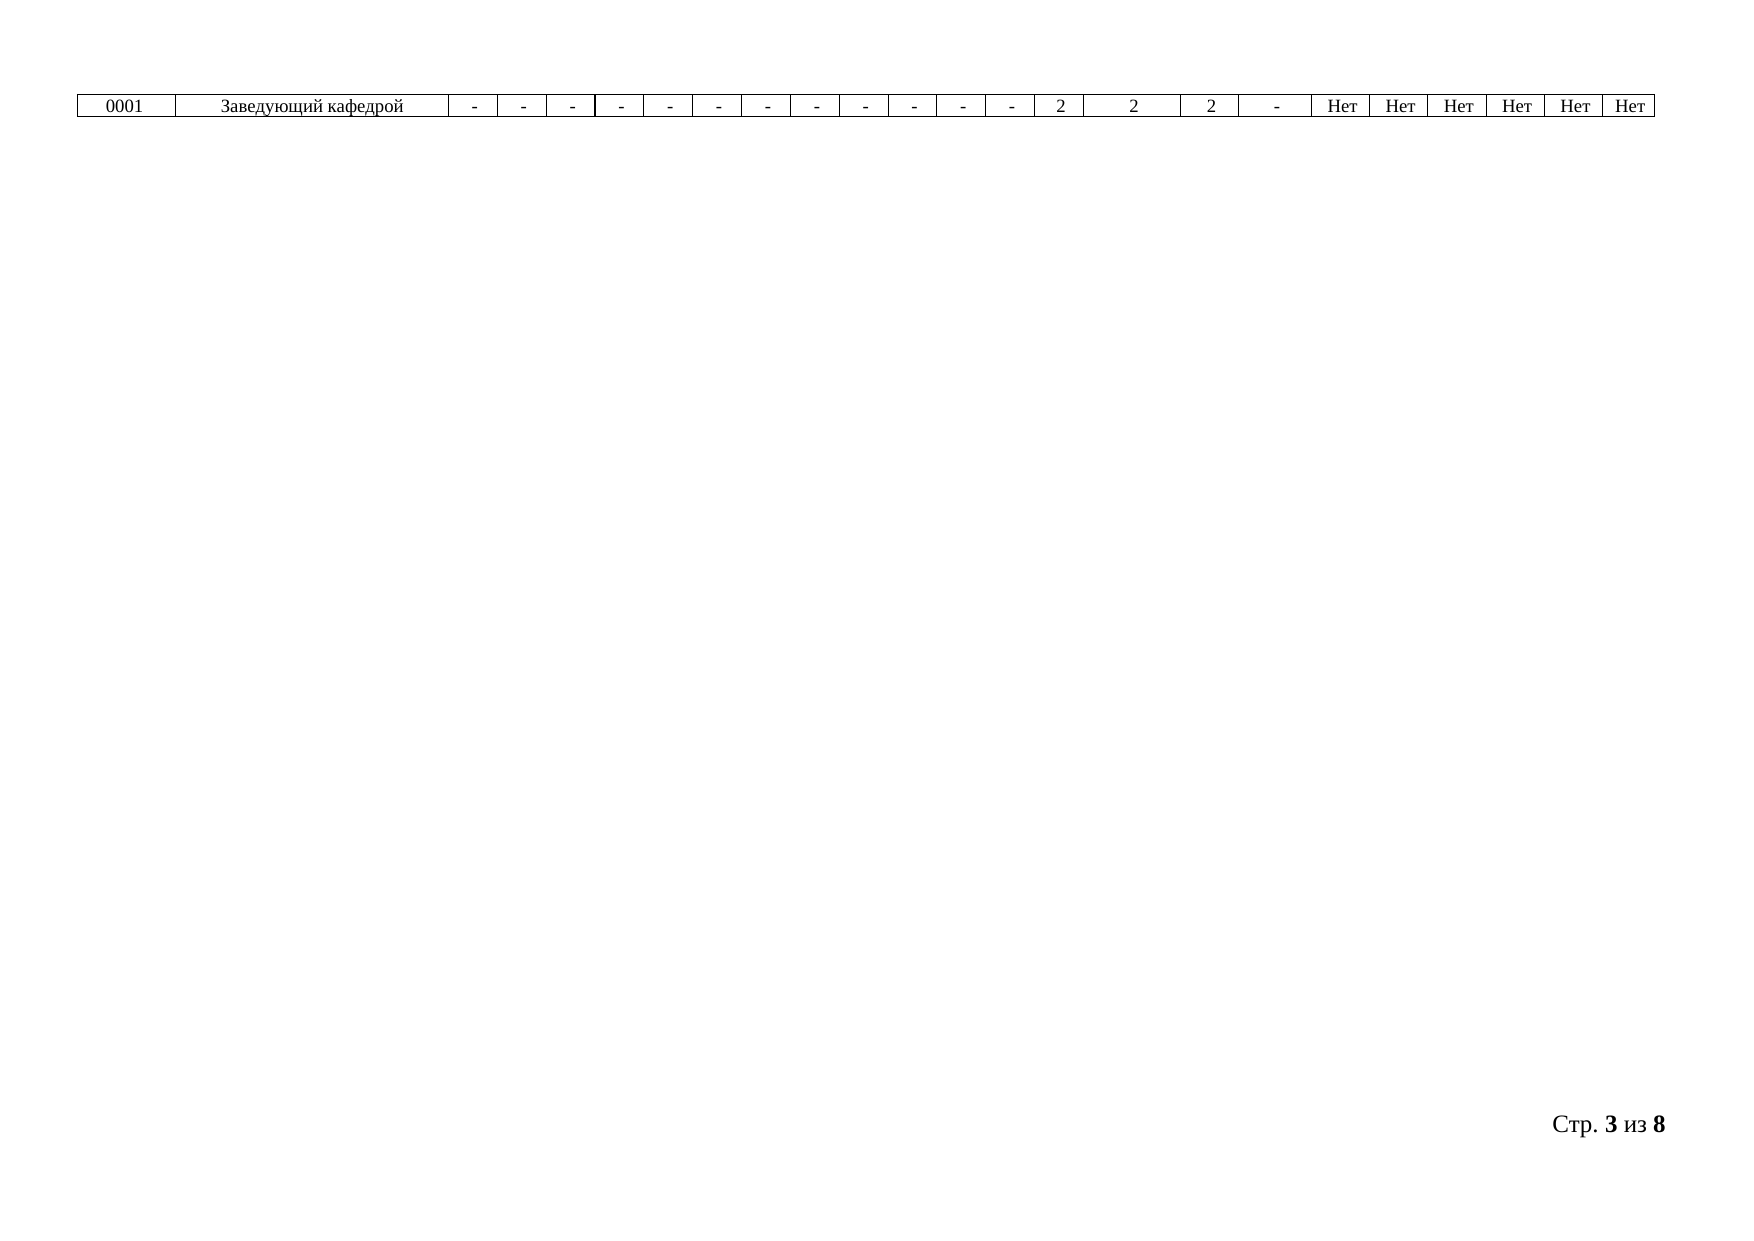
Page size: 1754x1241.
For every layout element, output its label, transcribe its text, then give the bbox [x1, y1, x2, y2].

table_cell - [889, 95, 936, 116]
table_cell Нет [1370, 95, 1427, 116]
table_cell Заведующий кафедрой [176, 95, 448, 116]
table_cell - [986, 95, 1034, 116]
table_cell Нет [1428, 95, 1486, 116]
table_cell 2 [1181, 95, 1238, 116]
table_cell - [547, 95, 594, 116]
table_cell 2 [1084, 95, 1180, 116]
table_cell - [498, 95, 546, 116]
table_cell - [742, 95, 790, 116]
table_cell - [596, 95, 643, 116]
table_cell - [644, 95, 692, 116]
table_cell 0001 [78, 95, 175, 116]
table_cell - [791, 95, 839, 116]
table_cell Нет [1545, 95, 1602, 116]
table_cell Нет [1487, 95, 1544, 116]
table_cell - [1239, 95, 1311, 116]
table_cell - [937, 95, 985, 116]
table_cell - [840, 95, 888, 116]
table_cell Нет [1312, 95, 1369, 116]
table_cell Нет [1603, 95, 1654, 116]
table_cell 2 [1035, 95, 1083, 116]
table_cell - [693, 95, 741, 116]
table_cell - [449, 95, 497, 116]
